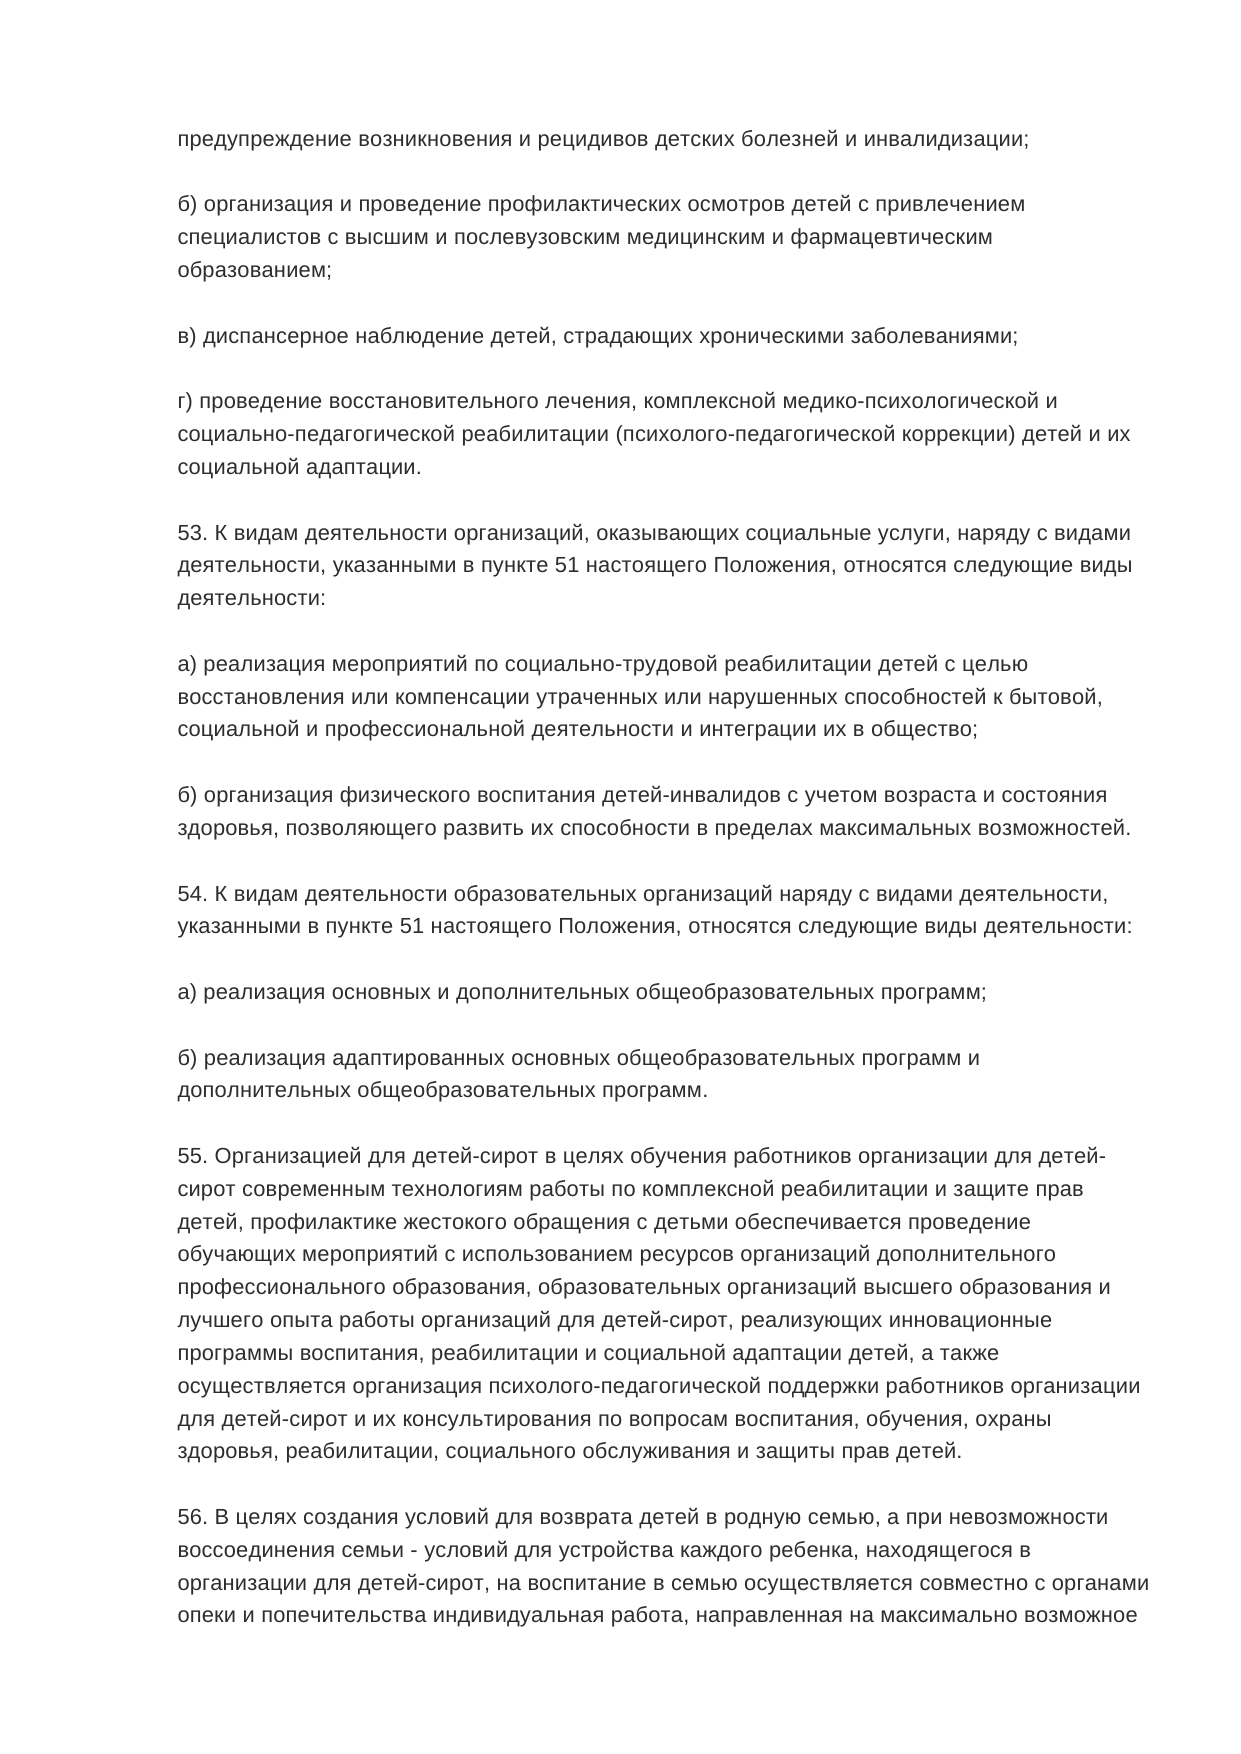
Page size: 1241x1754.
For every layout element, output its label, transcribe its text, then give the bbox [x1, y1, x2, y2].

text б) организация физического воспитания детей-инвалидов с учетом возраста и состояния здоровья, позволяющего развить их способности в пределах максимальных возможностей. [177, 774, 1152, 873]
text 55. Организацией для детей-сирот в целях обучения работников организации для детей-сирот современным технологиям работы по комплексной реабилитации и защите прав детей, профилактике жестокого обращения с детьми обеспечивается проведение обучающих мероприятий с использованием ресурсов организаций дополнительного профессионального образования, образовательных организаций высшего образования и лучшего опыта работы организаций для детей-сирот, реализующих инновационные программы воспитания, реабилитации и социальной адаптации детей, а также осуществляется организация психолого-педагогической поддержки работников организации для детей-сирот и их консультирования по вопросам воспитания, обучения, охраны здоровья, реабилитации, социального обслуживания и защиты прав детей. [177, 1135, 1152, 1496]
text а) реализация мероприятий по социально-трудовой реабилитации детей с целью восстановления или компенсации утраченных или нарушенных способностей к бытовой, социальной и профессиональной деятельности и интеграции их в общество; [177, 643, 1152, 774]
text 53. К видам деятельности организаций, оказывающих социальные услуги, наряду с видами деятельности, указанными в пункте 51 настоящего Положения, относятся следующие виды деятельности: [177, 512, 1152, 643]
text а) реализация основных и дополнительных общеобразовательных программ; [177, 971, 1152, 1037]
text б) реализация адаптированных основных общеобразовательных программ и дополнительных общеобразовательных программ. [177, 1037, 1152, 1135]
text б) организация и проведение профилактических осмотров детей с привлечением специалистов с высшим и послевузовским медицинским и фармацевтическим образованием; [177, 184, 1152, 315]
text в) диспансерное наблюдение детей, страдающих хроническими заболеваниями; [177, 315, 1152, 381]
text г) проведение восстановительного лечения, комплексной медико-психологической и социально-педагогической реабилитации (психолого-педагогической коррекции) детей и их социальной адаптации. [177, 381, 1152, 512]
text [177, 118, 1152, 184]
text 54. К видам деятельности образовательных организаций наряду с видами деятельности, указанными в пункте 51 настоящего Положения, относятся следующие виды деятельности: [177, 873, 1152, 971]
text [177, 1496, 1152, 1627]
